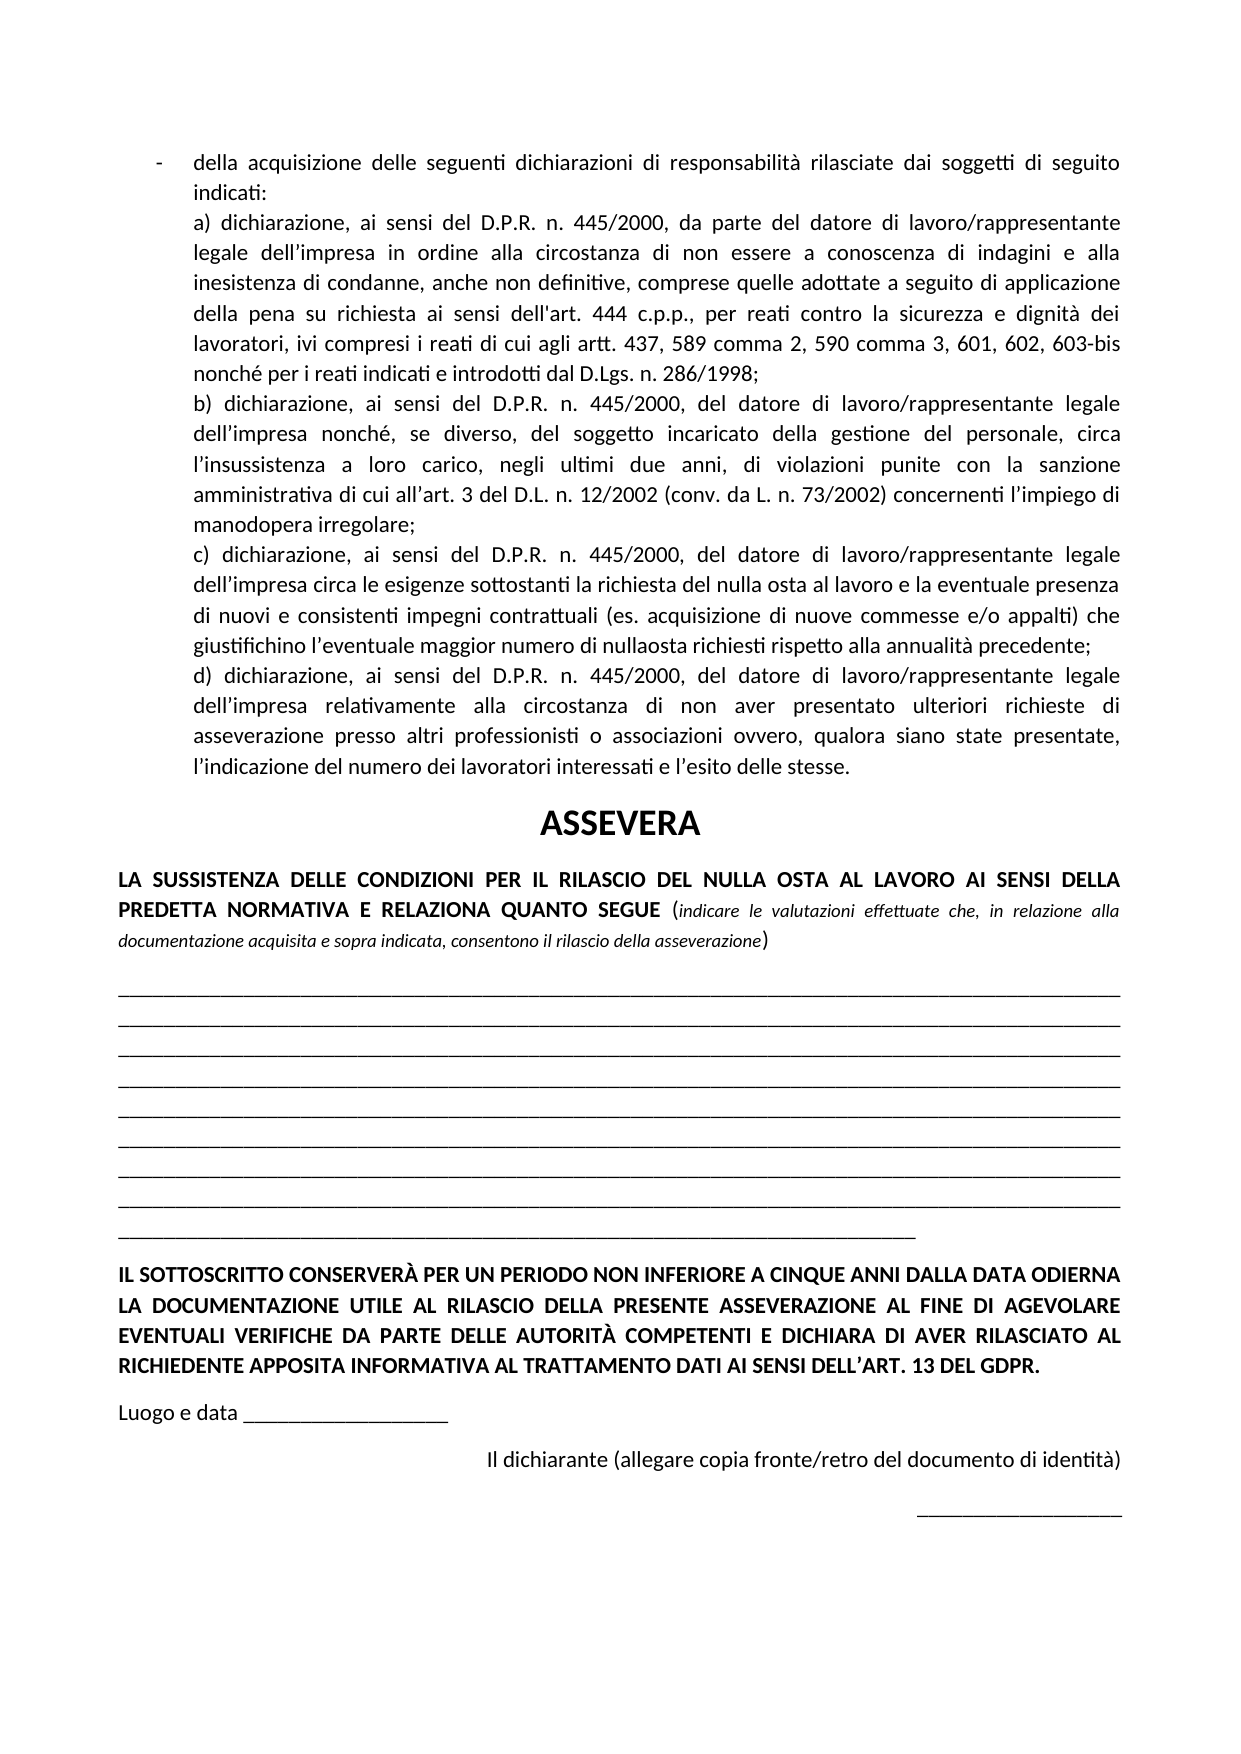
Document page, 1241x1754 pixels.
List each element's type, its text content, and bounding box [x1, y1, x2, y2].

list a) dichiarazione, ai sensi del D.P.R. n. 445/2000, da parte del datore di lavoro/rappresentante legale dell’impresa in ordine alla circostanza di non essere a conoscenza di indagini e alla inesistenza di condanne, anche non definitive, comprese quelle adottate a seguito di applicazione della pena su richiesta ai sensi dell'art. 444 c.p.p., per reati contro la sicurezza e dignità dei lavoratori, ivi compresi i reati di cui agli artt. 437, 589 comma 2, 590 comma 3, 601, 602, 603-bis nonché per i reati indicati e introdotti dal D.Lgs. n. 286/1998; [193, 208, 1122, 387]
text LA SUSSISTENZA DELLE CONDIZIONI PER IL RILASCIO DEL NULLA OSTA AL LAVORO AI SENSI DELLA PREDETTA NORMATIVA E RELAZIONA QUANTO SEGUE (indicare le valutazioni effettuate che, in relazione alla documentazione acquisita e sopra indicata, consentono il rilascio della asseverazione) [118, 865, 1122, 953]
list d) dichiarazione, ai sensi del D.P.R. n. 445/2000, del datore di lavoro/rappresentante legale dell’impresa relativamente alla circostanza di non aver presentato ulteriori richieste di asseverazione presso altri professionisti o associazioni ovvero, qualora siano state presentate, l’indicazione del numero dei lavoratori interessati e l’esito delle stesse. [193, 661, 1122, 780]
text ASSEVERA [118, 799, 1122, 844]
text __________________ [118, 1492, 1122, 1520]
list della acquisizione delle seguenti dichiarazioni di responsabilità rilasciate dai soggetti di seguito indicati: [156, 148, 1122, 206]
list b) dichiarazione, ai sensi del D.P.R. n. 445/2000, del datore di lavoro/rappresentante legale dell’impresa nonché, se diverso, del soggetto incaricato della gestione del personale, circa l’insussistenza a loro carico, negli ultimi due anni, di violazioni punite con la sanzione amministrativa di cui all’art. 3 del D.L. n. 12/2002 (conv. da L. n. 73/2002) concernenti l’impiego di manodopera irregolare; [193, 389, 1122, 538]
text ______________________________________________________________________________________________________________________________________________________________________________________________________________________________________________________________________________________________________________________________________________________________________________________________________________________________________________________________________________________________________________________________________________________________________________________________________________________________________________________________________________________________________________________________________________________________________________________________________ [118, 972, 1122, 1242]
text Luogo e data __________________ [118, 1398, 1122, 1426]
list c) dichiarazione, ai sensi del D.P.R. n. 445/2000, del datore di lavoro/rappresentante legale dell’impresa circa le esigenze sottostanti la richiesta del nulla osta al lavoro e la eventuale presenza di nuovi e consistenti impegni contrattuali (es. acquisizione di nuove commesse e/o appalti) che giustifichino l’eventuale maggior numero di nullaosta richiesti rispetto alla annualità precedente; [193, 540, 1122, 659]
text Il dichiarante (allegare copia fronte/retro del documento di identità) [118, 1445, 1122, 1473]
text IL SOTTOSCRITTO CONSERVERÀ PER UN PERIODO NON INFERIORE A CINQUE ANNI DALLA DATA ODIERNA LA DOCUMENTAZIONE UTILE AL RILASCIO DELLA PRESENTE ASSEVERAZIONE AL FINE DI AGEVOLARE EVENTUALI VERIFICHE DA PARTE DELLE AUTORITÀ COMPETENTI E DICHIARA DI AVER RILASCIATO AL RICHIEDENTE APPOSITA INFORMATIVA AL TRATTAMENTO DATI AI SENSI DELL’ART. 13 DEL GDPR. [118, 1261, 1122, 1379]
